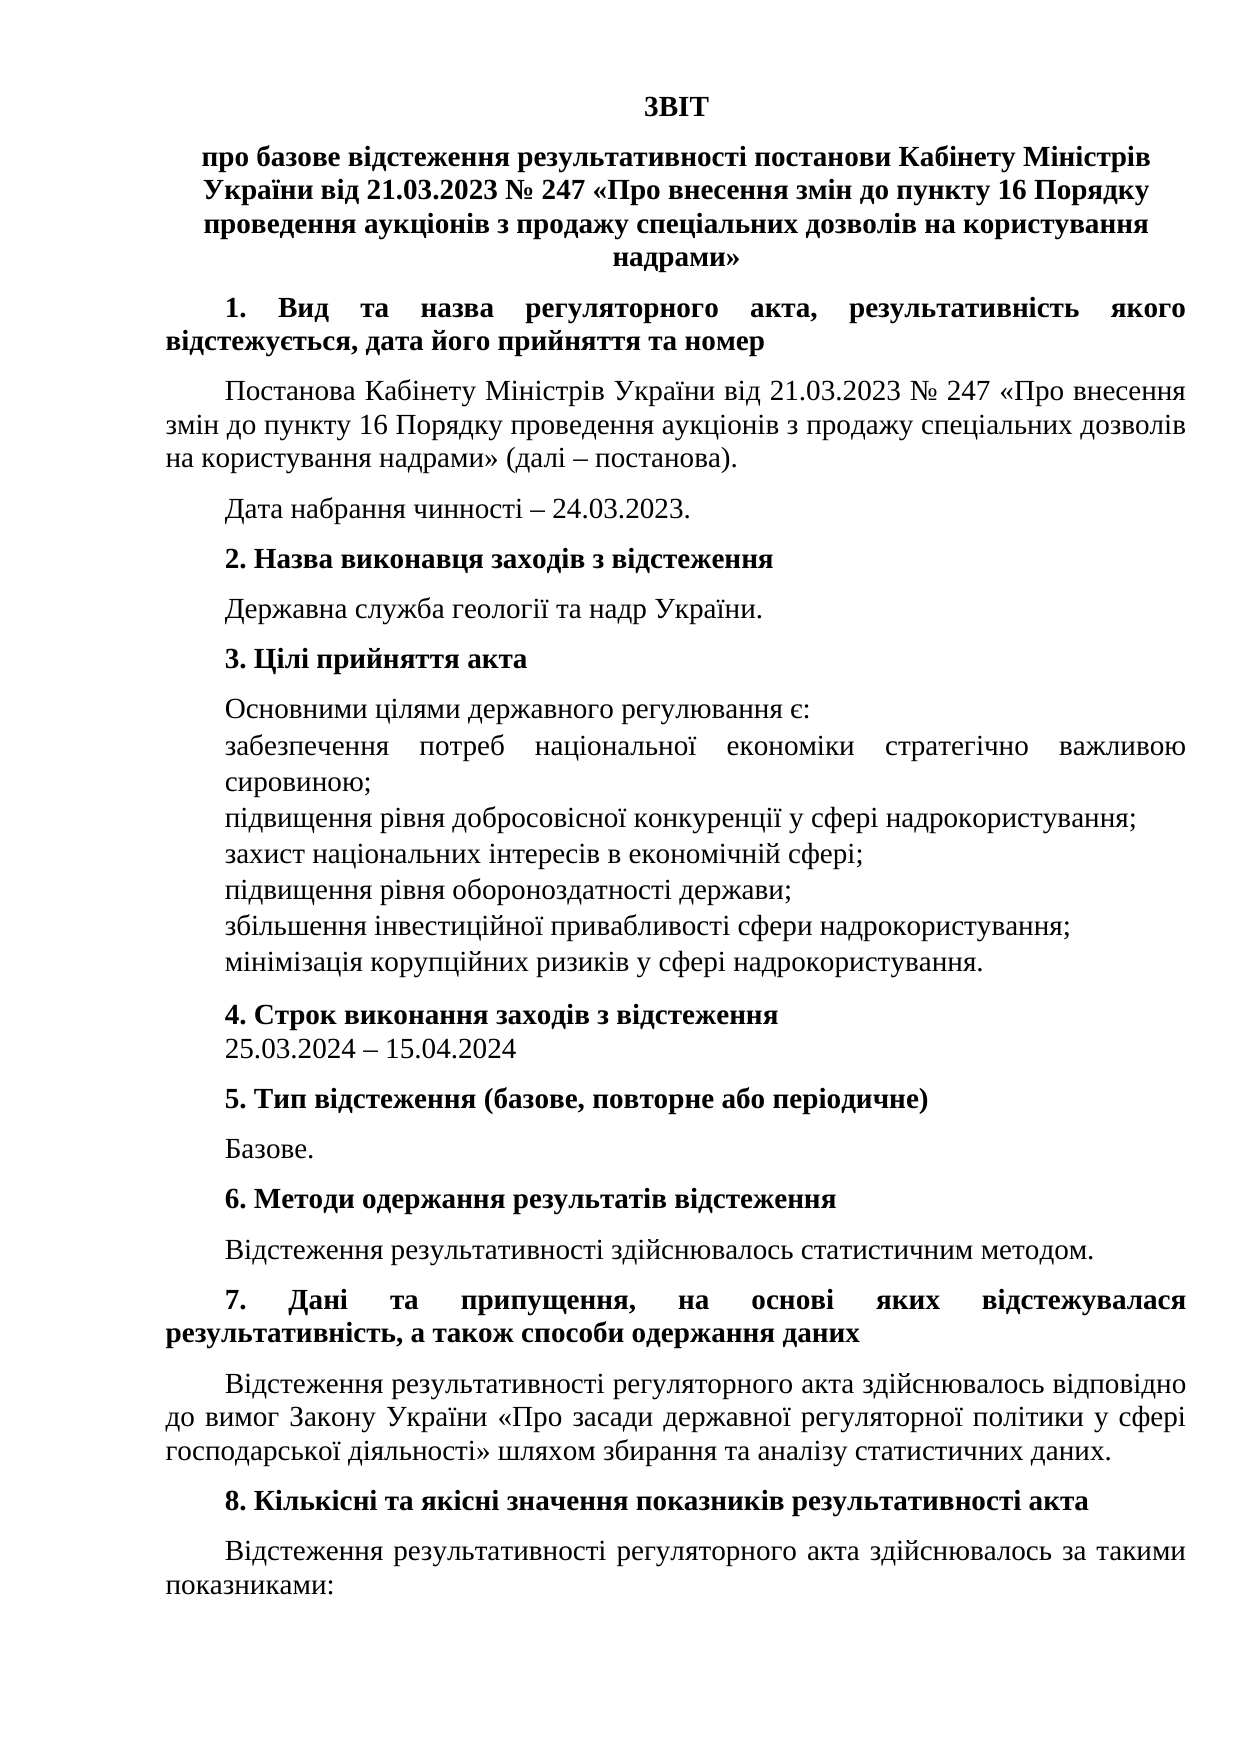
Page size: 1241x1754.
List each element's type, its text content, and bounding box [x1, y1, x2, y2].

text 3BIT [165, 89, 1187, 122]
text Базове. [165, 1131, 1187, 1165]
text захист національних інтересів в економічній сфері; [165, 836, 1187, 870]
text 6. Методи одержання результатів відстеження [165, 1182, 1187, 1215]
text підвищення рівня добросовісної конкуренції у сфері надрокористування; [165, 800, 1187, 833]
text Державна служба геології та надр України. [165, 591, 1187, 625]
text 8. Кількісні та якісні значення показників результативності акта [165, 1483, 1187, 1517]
text 5. Тип відстеження (базове, повторне або періодичне) [165, 1081, 1187, 1115]
text 3. Цілі прийняття акта [165, 641, 1187, 675]
text 4. Строк виконання заходів з відстеження [165, 997, 1187, 1031]
text 25.03.2024 – 15.04.2024 [165, 1031, 1187, 1064]
text забезпечення потреб національної економіки стратегічно важливою сировиною; [165, 728, 1187, 797]
text Дата набрання чинності – 24.03.2023. [165, 491, 1187, 524]
text 7. Дані та припущення, на основі яких відстежувалася результативність, а також способи одержання даних [165, 1282, 1187, 1349]
text Відстеження результативності регуляторного акта здійснювалось відповідно до вимог Закону України «Про засади державної регуляторної політики у сфері господарської діяльності» шляхом збирання та аналізу статистичних даних. [165, 1366, 1187, 1466]
text мінімізація корупційних ризиків у сфері надрокористування. [165, 944, 1187, 978]
text Основними цілями державного регулювання є: [193, 692, 1187, 725]
text 1. Вид та назва регуляторного акта, результативність якого відстежується, дата його прийняття та номер [165, 290, 1187, 357]
text Відстеження результативності здійснювалось статистичним методом. [165, 1232, 1187, 1265]
text підвищення рівня обороноздатності держави; [165, 872, 1187, 906]
text Відстеження результативності регуляторного акта здійснювалось за такими показниками: [165, 1533, 1187, 1600]
text 2. Назва виконавця заходів з відстеження [165, 541, 1187, 574]
text Постанова Кабінету Міністрів України від 21.03.2023 № 247 «Про внесення змін до пункту 16 Порядку проведення аукціонів з продажу спеціальних дозволів на користування надрами» (далі – постанова). [165, 373, 1187, 474]
text збільшення інвестиційної привабливості сфери надрокористування; [165, 908, 1187, 942]
text про базове відстеження результативності постанови Кабінету Міністрів України від 21.03.2023 № 247 «Про внесення змін до пункту 16 Порядку проведення аукціонів з продажу спеціальних дозволів на користування надрами» [165, 139, 1187, 273]
